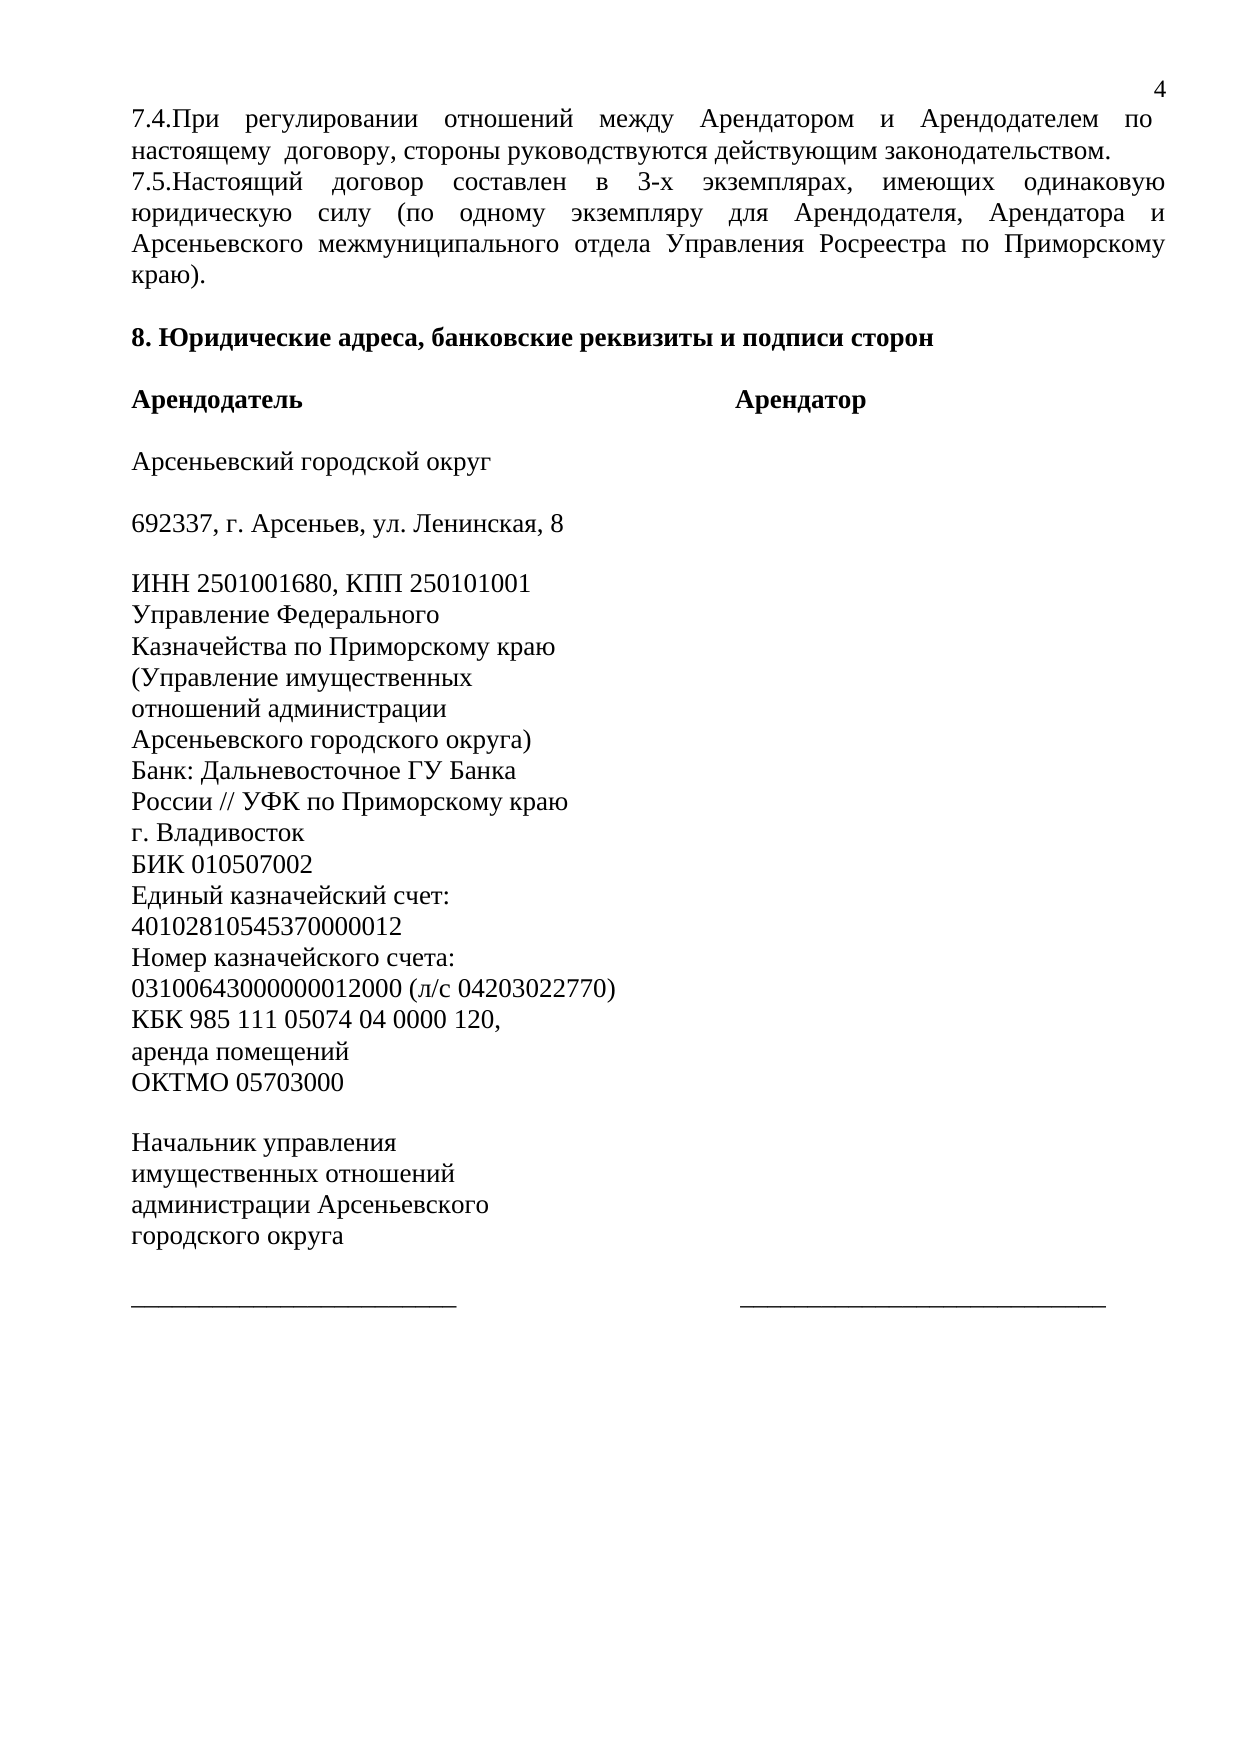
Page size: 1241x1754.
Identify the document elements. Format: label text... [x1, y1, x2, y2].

text администрации Арсеньевского [131, 1188, 1166, 1219]
text 8. Юридические адреса, банковские реквизиты и подписи сторон [131, 321, 1166, 352]
text Арсеньевский городской округ [131, 445, 1166, 476]
text имущественных отношений [131, 1157, 1166, 1188]
text БИК 010507002 [131, 848, 1166, 879]
text 40102810545370000012 [131, 910, 1166, 941]
text (Управление имущественных [131, 661, 1166, 692]
text Управление Федерального [131, 598, 1166, 630]
text аренда помещений [131, 1034, 1166, 1066]
text Казначейства по Приморскому краю [131, 630, 1166, 661]
text отношений администрации [131, 692, 1166, 723]
text Банк: Дальневосточное ГУ Банка [131, 754, 1166, 785]
text 7.4.При регулировании отношений между Арендатором и Арендодателем по настоящему договору, стороны руководствуются действующим законодательством. [131, 103, 1166, 165]
text Начальник управления [131, 1126, 1166, 1157]
text городского округа [131, 1219, 1166, 1250]
text России // УФК по Приморскому краю [131, 785, 1166, 817]
text Арсеньевского городского округа) [131, 723, 1166, 754]
text Арендодатель Арендатор [131, 383, 1166, 414]
text ИНН 2501001680, КПП 250101001 [131, 567, 1166, 598]
text Номер казначейского счета: [131, 941, 1166, 972]
text ОКТМО 05703000 [131, 1066, 1166, 1097]
text г. Владивосток [131, 817, 1166, 848]
text ________________________ ___________________________ [131, 1279, 1166, 1310]
text Единый казначейский счет: [131, 879, 1166, 910]
text КБК 985 111 05074 04 0000 120, [131, 1003, 1166, 1034]
text 03100643000000012000 (л/с 04203022770) [131, 972, 1166, 1003]
text 692337, г. Арсеньев, ул. Ленинская, 8 [131, 507, 1166, 539]
text 7.5.Настоящий договор составлен в 3-х экземплярах, имеющих одинаковую юридическую силу (по одному экземпляру для Арендодателя, Арендатора и Арсеньевского межмуниципального отдела Управления Росреестра по Приморскому краю). [131, 165, 1166, 289]
